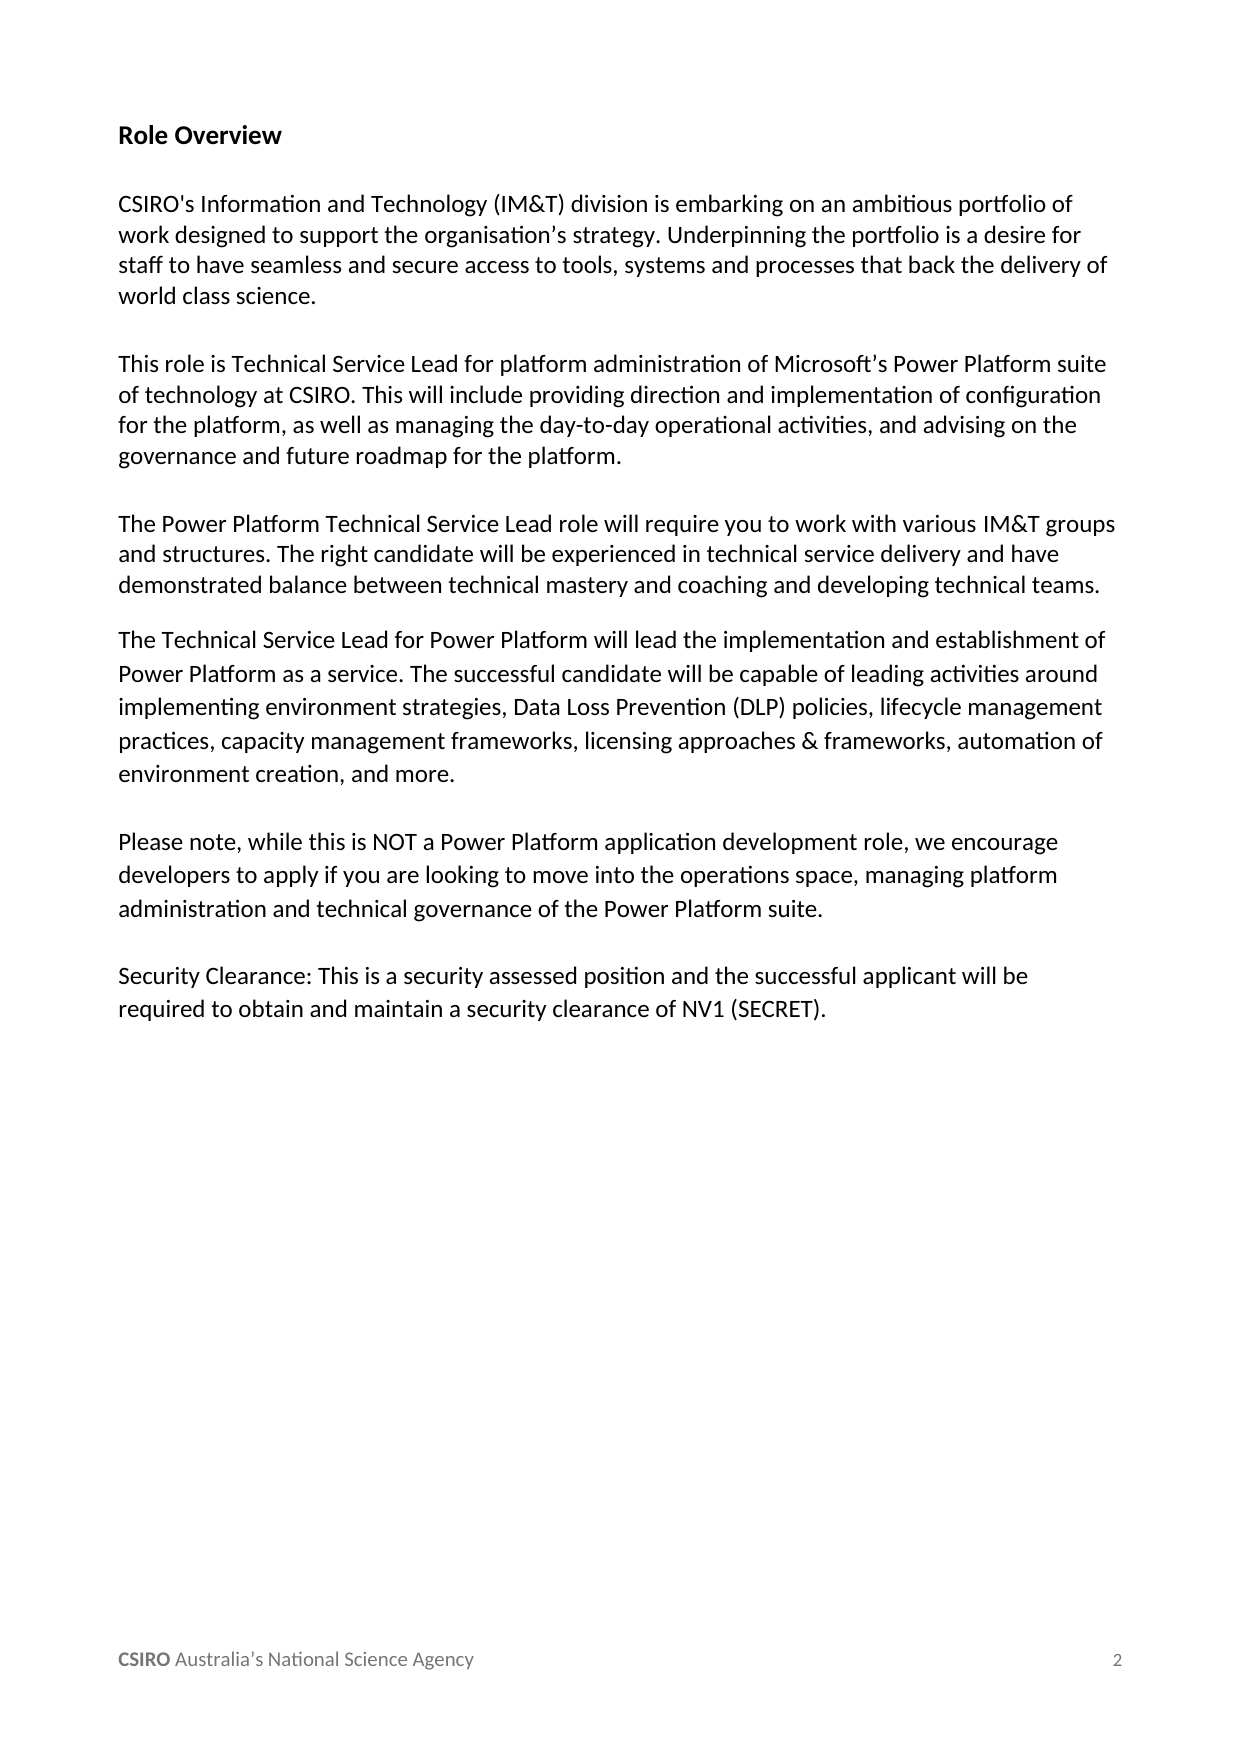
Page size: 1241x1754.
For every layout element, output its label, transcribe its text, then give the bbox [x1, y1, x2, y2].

subtitle This role is Technical Service Lead for platform administration of Microsoft’s Power Platform suite of technology at CSIRO. This will include providing direction and implementation of configuration for the platform, as well as managing the day-to-day operational activities, and advising on the governance and future roadmap for the platform. [118, 348, 1122, 470]
text The Technical Service Lead for Power Platform will lead the implementation and establishment of Power Platform as a service. The successful candidate will be capable of leading activities around implementing environment strategies, Data Loss Prevention (DLP) policies, lifecycle management practices, capacity management frameworks, licensing approaches & frameworks, automation of environment creation, and more. Please note, while this is NOT a Power Platform application development role, we encourage developers to apply if you are looking to move into the operations space, managing platform administration and technical governance of the Power Platform suite. Security Clearance: This is a security assessed position and the successful applicant will be required to obtain and maintain a security clearance of NV1 (SECRET). [118, 624, 1122, 1024]
subtitle The Power Platform Technical Service Lead role will require you to work with various IM&T groups and structures. The right candidate will be experienced in technical service delivery and have demonstrated balance between technical mastery and coaching and developing technical teams. [118, 508, 1122, 599]
subtitle Role Overview [118, 118, 1122, 151]
subtitle CSIRO's Information and Technology (IM&T) division is embarking on an ambitious portfolio of work designed to support the organisation’s strategy. Underpinning the portfolio is a desire for staff to have seamless and secure access to tools, systems and processes that back the delivery of world class science. [118, 189, 1122, 311]
